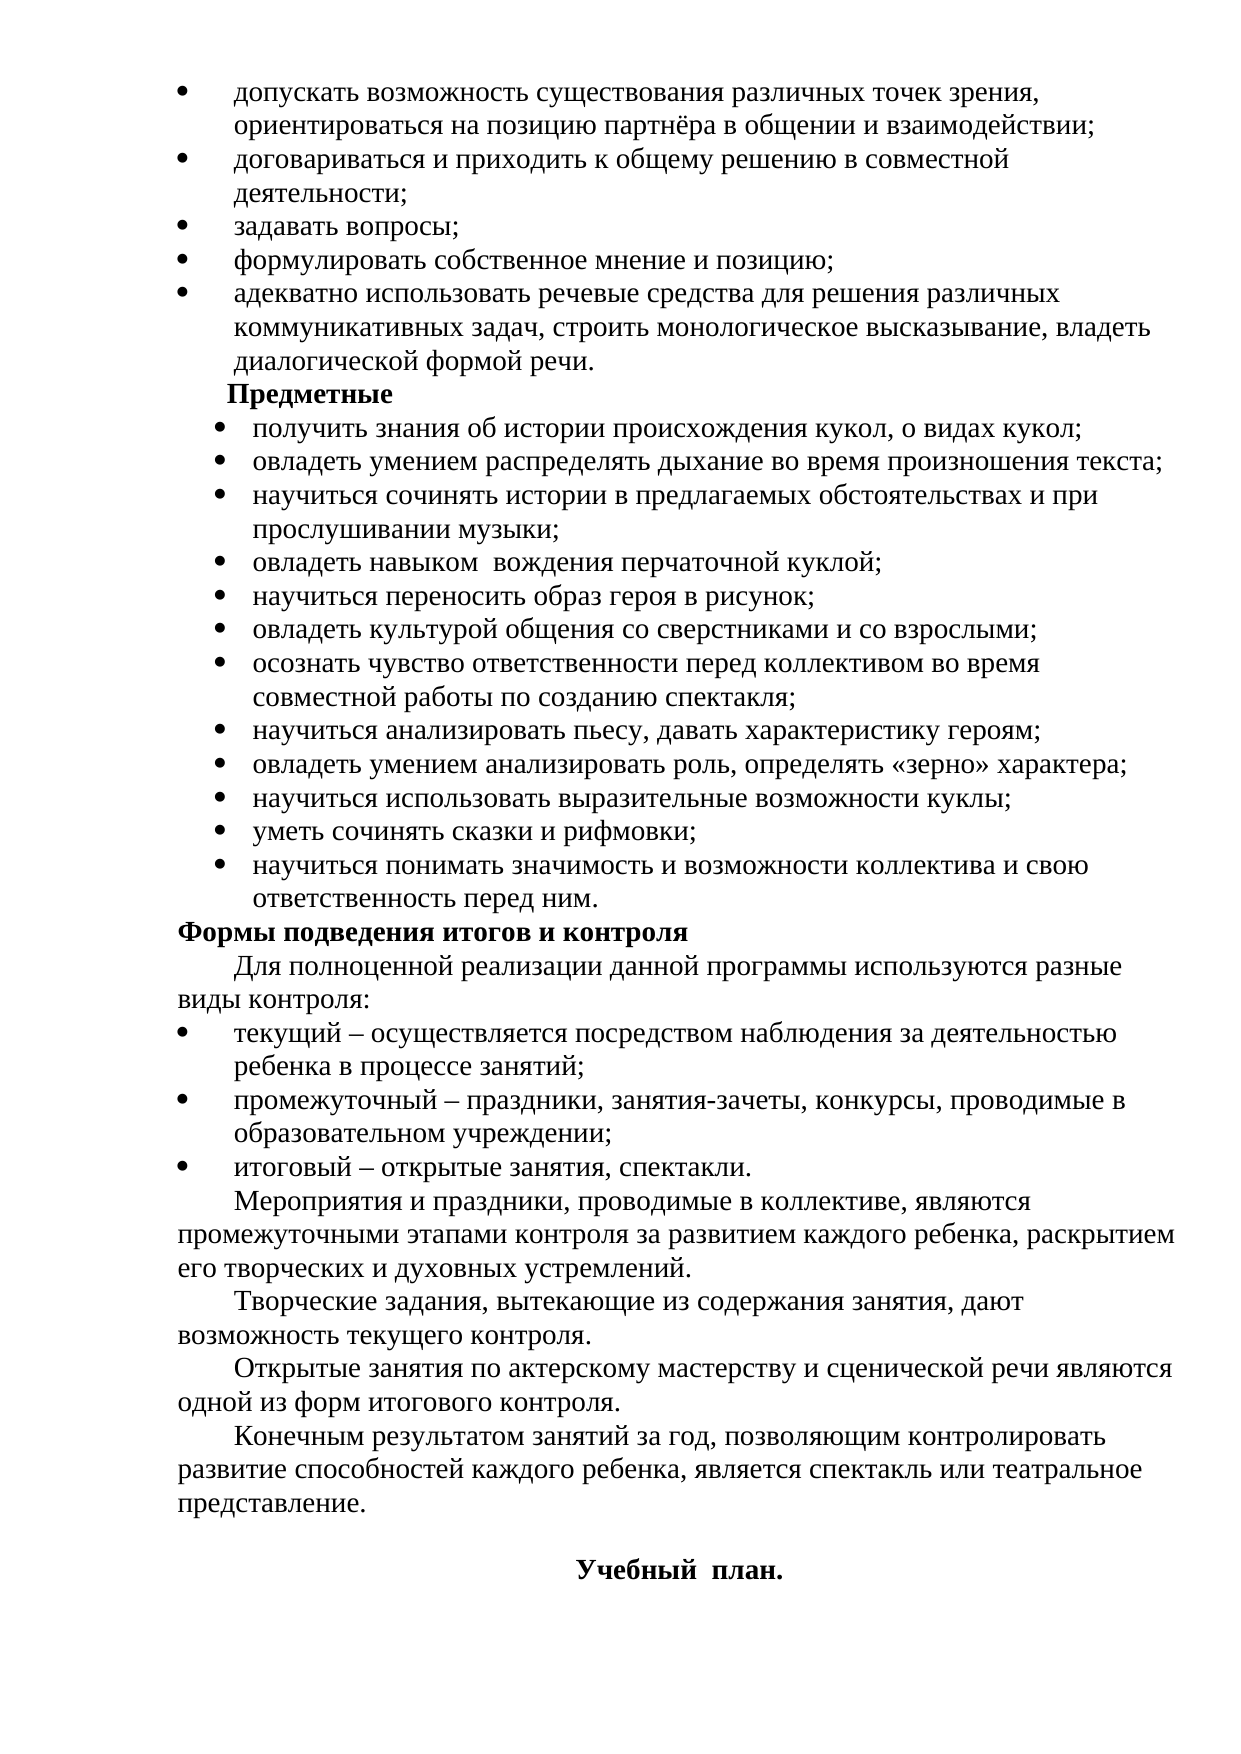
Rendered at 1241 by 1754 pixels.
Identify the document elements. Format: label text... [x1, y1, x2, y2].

list формулировать собственное мнение и позицию; [177, 242, 1181, 276]
list овладеть культурой общения со сверстниками и со взрослыми; [215, 612, 1181, 645]
text Учебный план. [177, 1552, 1181, 1585]
list промежуточный – праздники, занятия-зачеты, конкурсы, проводимые в образовательном учреждении; [177, 1082, 1181, 1149]
list овладеть навыком вождения перчаточной куклой; [215, 544, 1181, 578]
list договариваться и приходить к общему решению в совместной деятельности; [177, 141, 1181, 208]
list научиться понимать значимость и возможности коллектива и свою ответственность перед ним. [215, 847, 1181, 914]
list допускать возможность существования различных точек зрения, ориентироваться на позицию партнёра в общении и взаимодействии; [177, 74, 1181, 141]
list итоговый – открытые занятия, спектакли. [177, 1149, 1181, 1183]
text Мероприятия и праздники, проводимые в коллективе, являются промежуточными этапами контроля за развитием каждого ребенка, раскрытием его творческих и духовных устремлений. [177, 1183, 1181, 1283]
text Предметные [177, 376, 1181, 410]
list научиться сочинять истории в предлагаемых обстоятельствах и при прослушивании музыки; [215, 477, 1181, 544]
text Для полноценной реализации данной программы используются разные виды контроля: [177, 948, 1181, 1015]
text Формы подведения итогов и контроля [177, 914, 1181, 948]
list осознать чувство ответственности перед коллективом во время совместной работы по созданию спектакля; [215, 645, 1181, 712]
list уметь сочинять сказки и рифмовки; [215, 813, 1181, 847]
list адекватно использовать речевые средства для решения различных коммуникативных задач, строить монологическое высказывание, владеть диалогической формой речи. [177, 276, 1181, 376]
text Творческие задания, вытекающие из содержания занятия, дают возможность текущего контроля. [177, 1283, 1181, 1351]
list научиться использовать выразительные возможности куклы; [215, 780, 1181, 813]
list получить знания об истории происхождения кукол, о видах кукол; [215, 410, 1181, 443]
list овладеть умением распределять дыхание во время произношения текста; [215, 443, 1181, 477]
list научиться анализировать пьесу, давать характеристику героям; [215, 712, 1181, 746]
list научиться переносить образ героя в рисунок; [215, 578, 1181, 612]
list текущий – осуществляется посредством наблюдения за деятельностью ребенка в процессе занятий; [177, 1015, 1181, 1082]
list задавать вопросы; [177, 208, 1181, 242]
text Конечным результатом занятий за год, позволяющим контролировать развитие способностей каждого ребенка, является спектакль или театральное представление. [177, 1418, 1181, 1518]
text Открытые занятия по актерскому мастерству и сценической речи являются одной из форм итогового контроля. [177, 1351, 1181, 1418]
list овладеть умением анализировать роль, определять «зерно» характера; [215, 746, 1181, 780]
